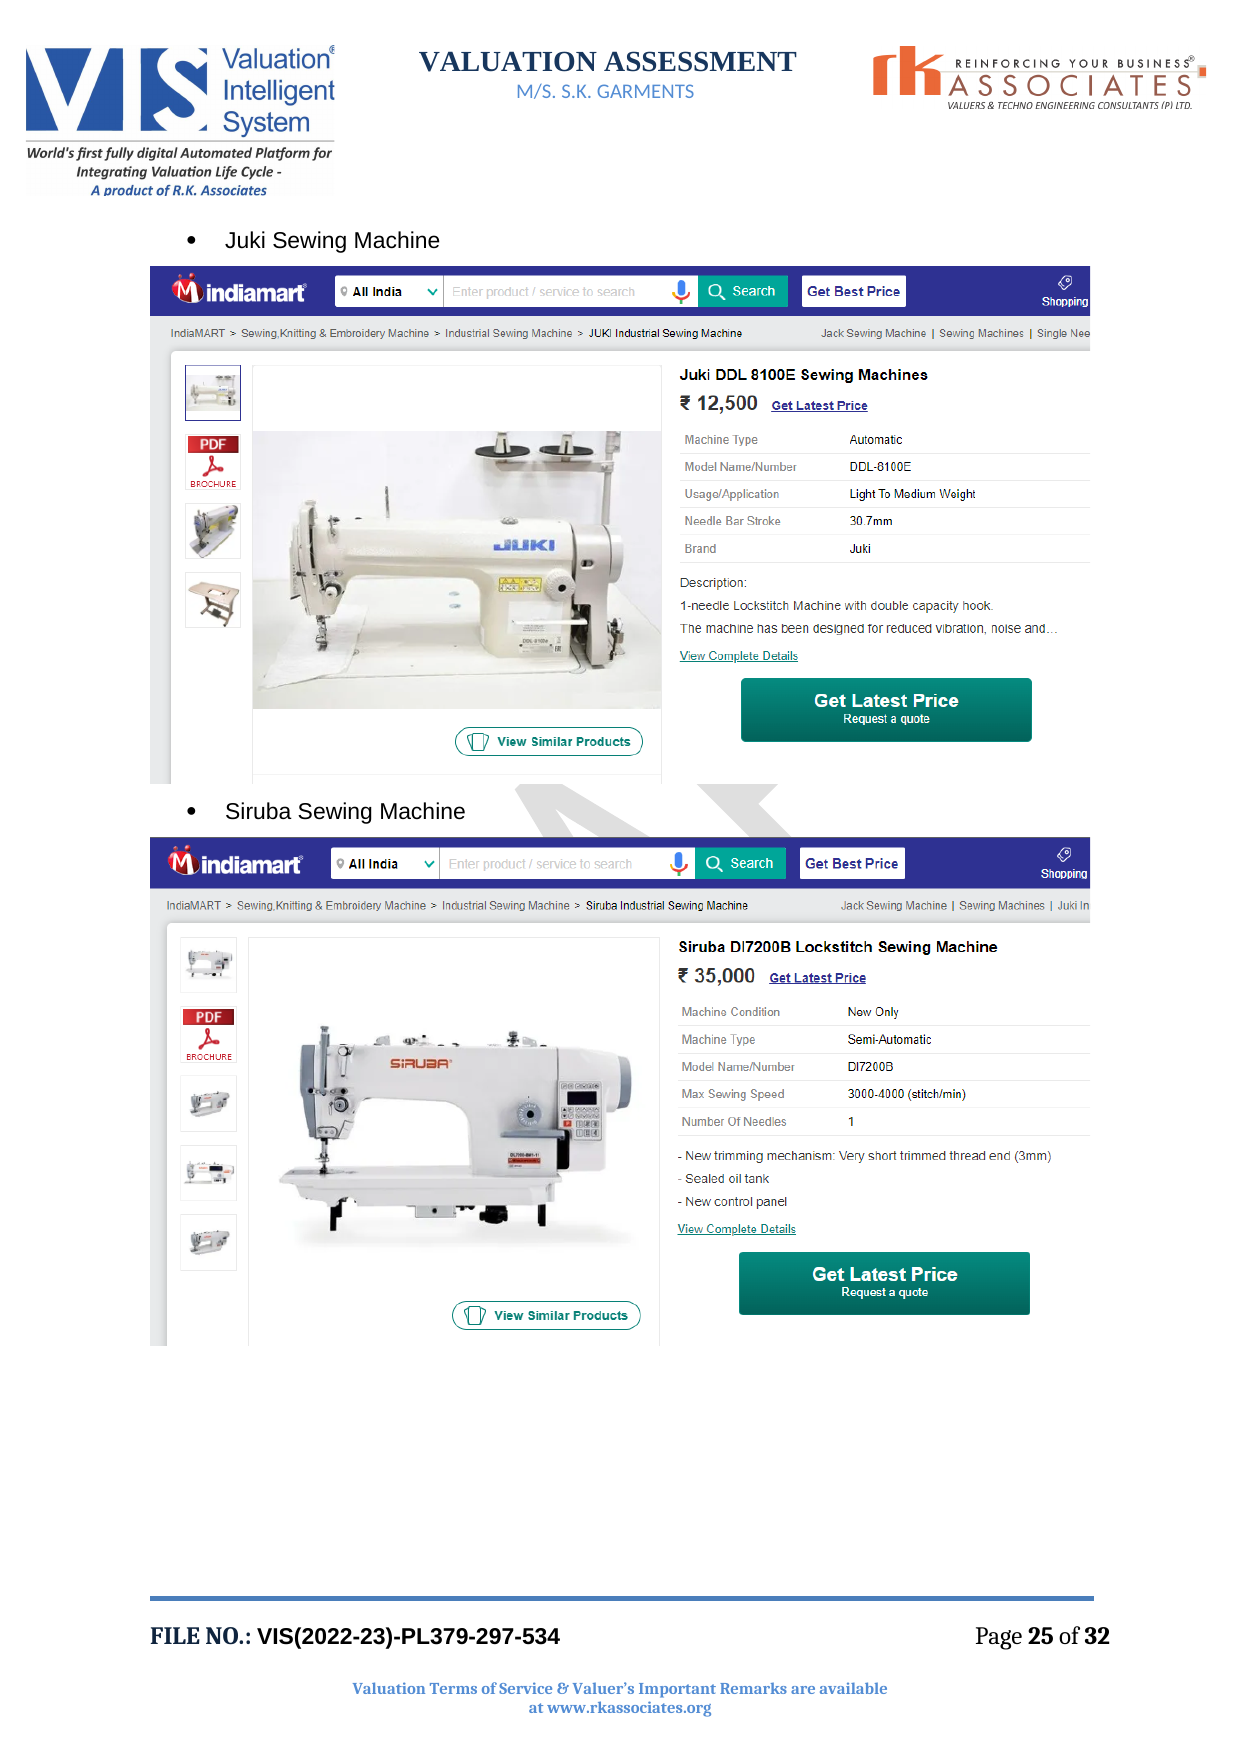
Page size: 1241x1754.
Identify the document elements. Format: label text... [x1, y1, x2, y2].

picture [25, 45, 334, 196]
list Juki Sewing Machine [187, 227, 1090, 253]
picture [871, 46, 1206, 109]
list Siruba Sewing Machine [187, 798, 1090, 824]
